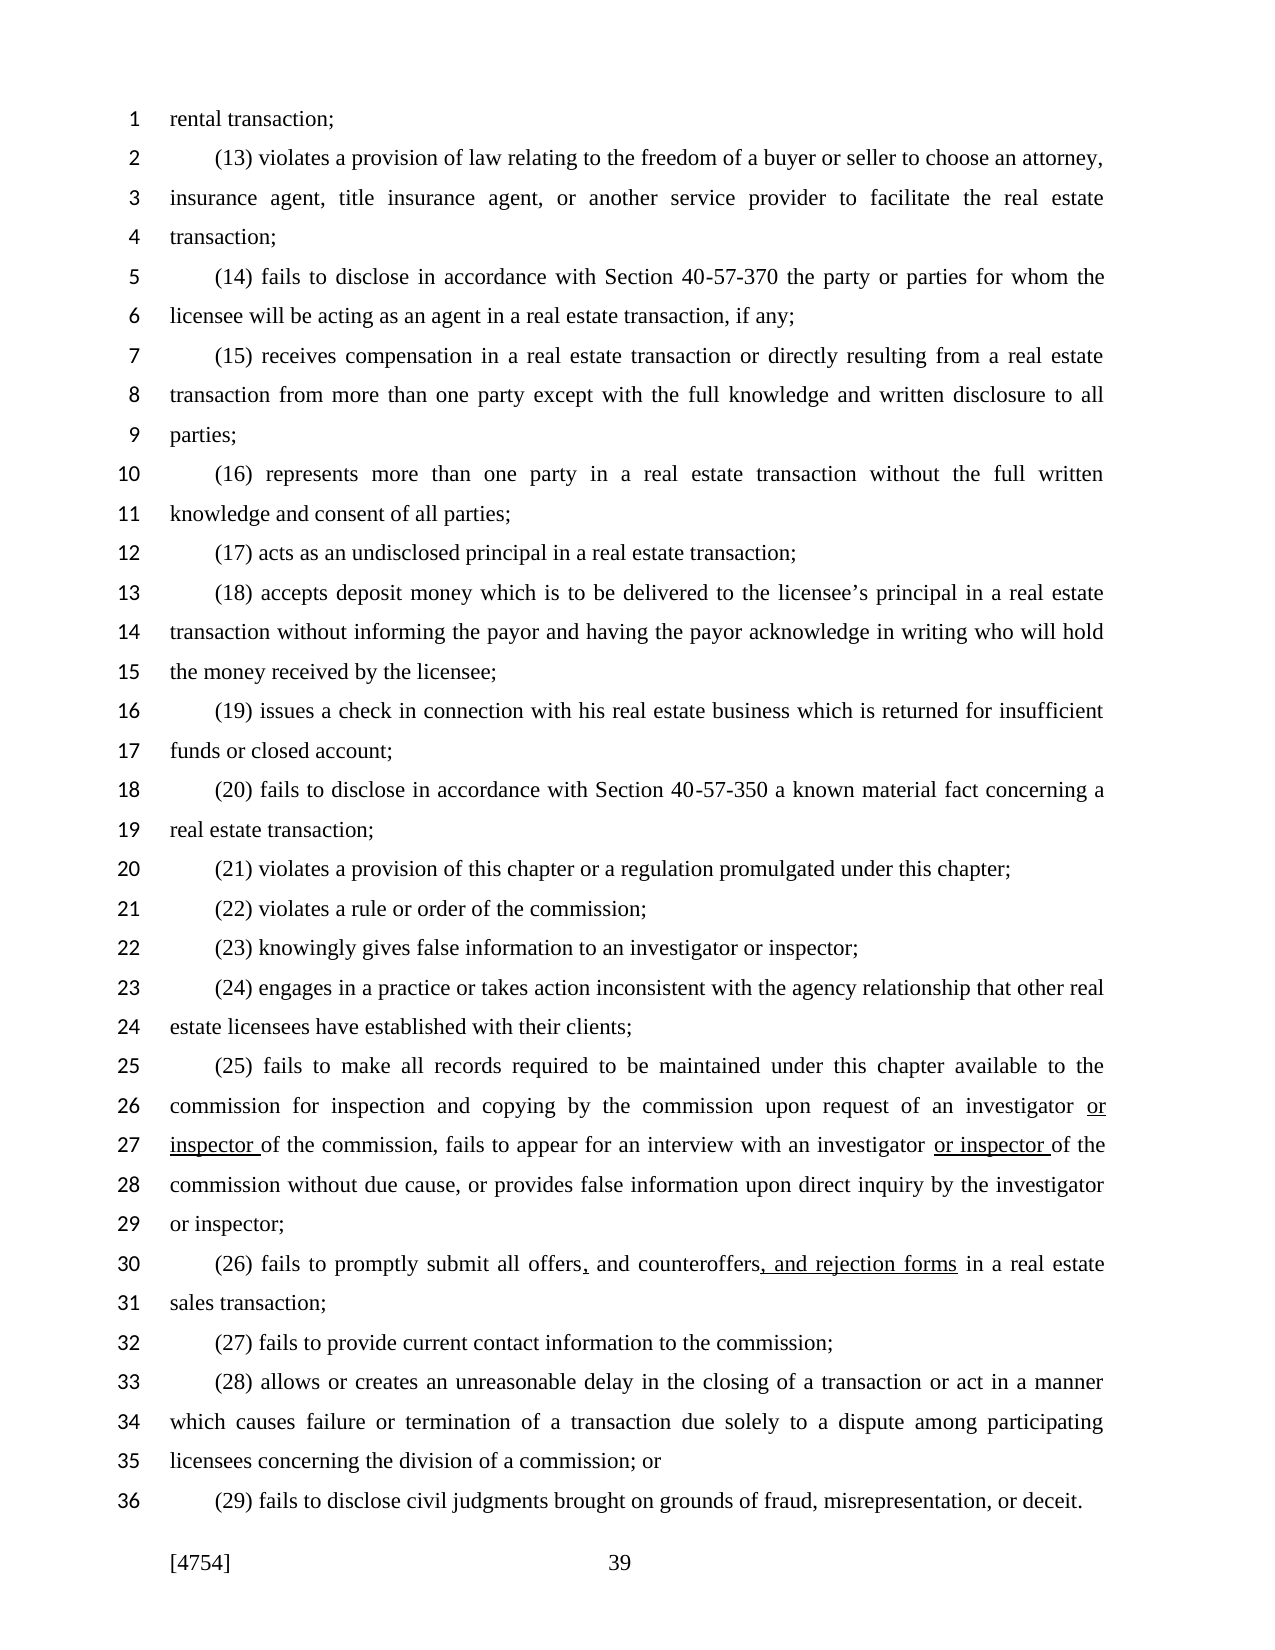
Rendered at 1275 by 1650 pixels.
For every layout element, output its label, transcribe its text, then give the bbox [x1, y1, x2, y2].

text (19) issues a check in connection with his real estate business which is returned for insufficient funds or closed account; [169, 697, 1106, 763]
text (24) engages in a practice or takes action inconsistent with the agency relationship that other real estate licensees have established with their clients; [169, 973, 1106, 1039]
text (14) fails to disclose in accordance with Section 40‑57‑370 the party or parties for whom the licensee will be acting as an agent in a real estate transaction, if any; [169, 263, 1106, 329]
text (28) allows or creates an unreasonable delay in the closing of a transaction or act in a manner which causes failure or termination of a transaction due solely to a dispute among participating licensees concerning the division of a commission; or [169, 1368, 1106, 1474]
text (21) violates a provision of this chapter or a regulation promulgated under this chapter; [169, 855, 1106, 881]
text (13) violates a provision of law relating to the freedom of a buyer or seller to choose an attorney, insurance agent, title insurance agent, or another service provider to facilitate the real estate transaction; [169, 144, 1106, 250]
text (23) knowingly gives false information to an investigator or inspector; [169, 934, 1106, 960]
text (27) fails to provide current contact information to the commission; [169, 1329, 1106, 1355]
text (25) fails to make all records required to be maintained under this chapter available to the commission for inspection and copying by the commission upon request of an investigator or inspector of the commission, fails to appear for an interview with an investigator or inspector of the commission without due cause, or provides false information upon direct inquiry by the investigator or inspector; [169, 1052, 1106, 1237]
text (18) accepts deposit money which is to be delivered to the licensee’s principal in a real estate transaction without informing the payor and having the payor acknowledge in writing who will hold the money received by the licensee; [169, 579, 1106, 684]
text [169, 105, 1106, 131]
text (17) acts as an undisclosed principal in a real estate transaction; [169, 539, 1106, 566]
text (16) represents more than one party in a real estate transaction without the full written knowledge and consent of all parties; [169, 460, 1106, 526]
text (15) receives compensation in a real estate transaction or directly resulting from a real estate transaction from more than one party except with the full knowledge and written disclosure to all parties; [169, 342, 1106, 447]
text (26) fails to promptly submit all offers, and counteroffers, and rejection forms in a real estate sales transaction; [169, 1250, 1106, 1316]
text (20) fails to disclose in accordance with Section 40‑57‑350 a known material fact concerning a real estate transaction; [169, 776, 1106, 842]
text (22) violates a rule or order of the commission; [169, 894, 1106, 921]
text (29) fails to disclose civil judgments brought on grounds of fraud, misrepresentation, or deceit. [169, 1487, 1106, 1513]
